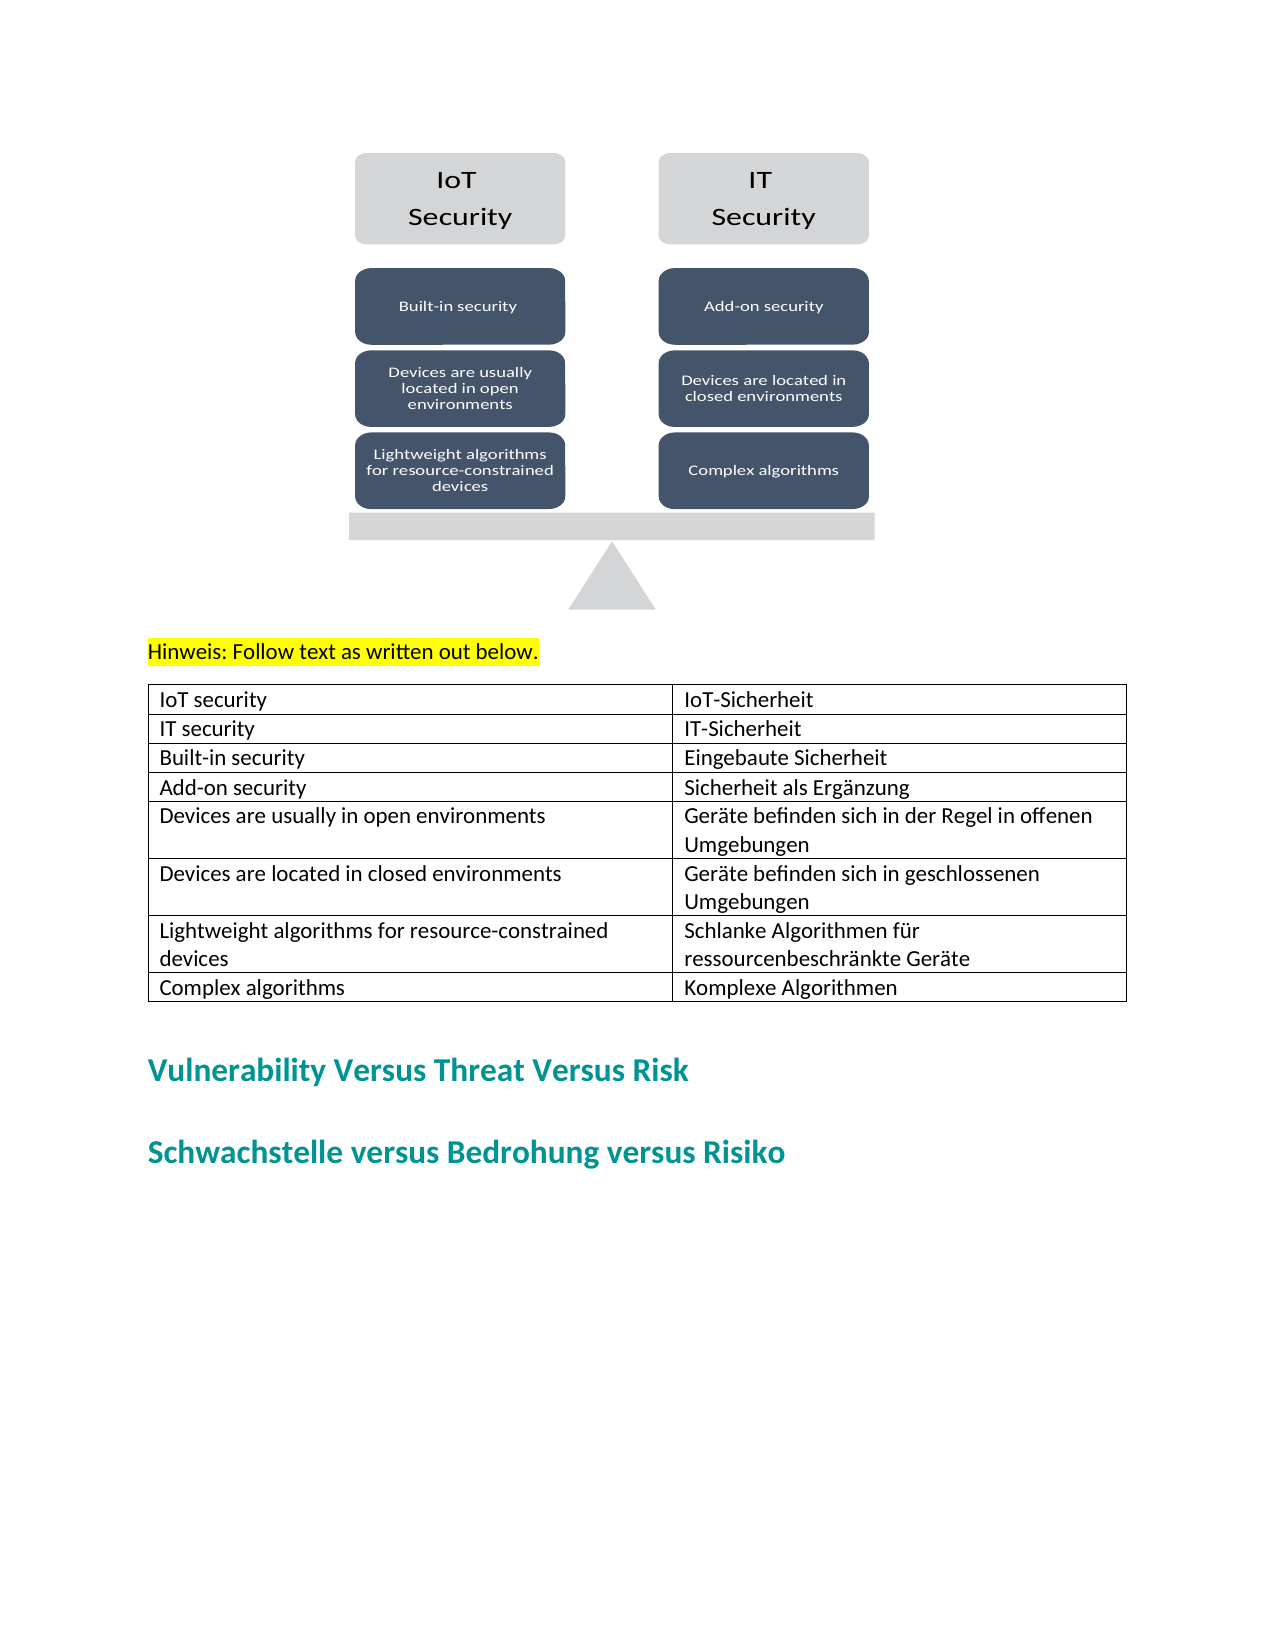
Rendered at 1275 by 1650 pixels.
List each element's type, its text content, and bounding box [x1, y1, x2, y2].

table_cell Complex algorithms [149, 973, 672, 1001]
table_cell Lightweight algorithms for resource-constrained devices [149, 916, 672, 972]
text Hinweis: Follow text as written out below. [148, 637, 1127, 666]
table_cell Add-on security [149, 773, 672, 801]
table_cell Sicherheit als Ergänzung [673, 773, 1126, 801]
text Schwachstelle versus Bedrohung versus Risiko [148, 1131, 1127, 1171]
text Vulnerability Versus Threat Versus Risk [148, 1049, 1127, 1089]
table_cell Devices are usually in open environments [149, 802, 672, 858]
table_cell IT-Sicherheit [673, 715, 1126, 742]
table_cell Geräte befinden sich in geschlossenen Umgebungen [673, 859, 1126, 915]
table_cell Eingebaute Sicherheit [673, 744, 1126, 772]
table_header IoT security [149, 685, 672, 713]
table_cell Built-in security [149, 744, 672, 772]
table_cell Geräte befinden sich in der Regel in offenen Umgebungen [673, 802, 1126, 858]
table_cell Komplexe Algorithmen [673, 973, 1126, 1001]
table_cell IT security [149, 715, 672, 742]
table_cell Devices are located in closed environments [149, 859, 672, 915]
table_cell Schlanke Algorithmen für ressourcenbeschränkte Geräte [673, 916, 1126, 972]
table_header IoT-Sicherheit [673, 685, 1126, 713]
